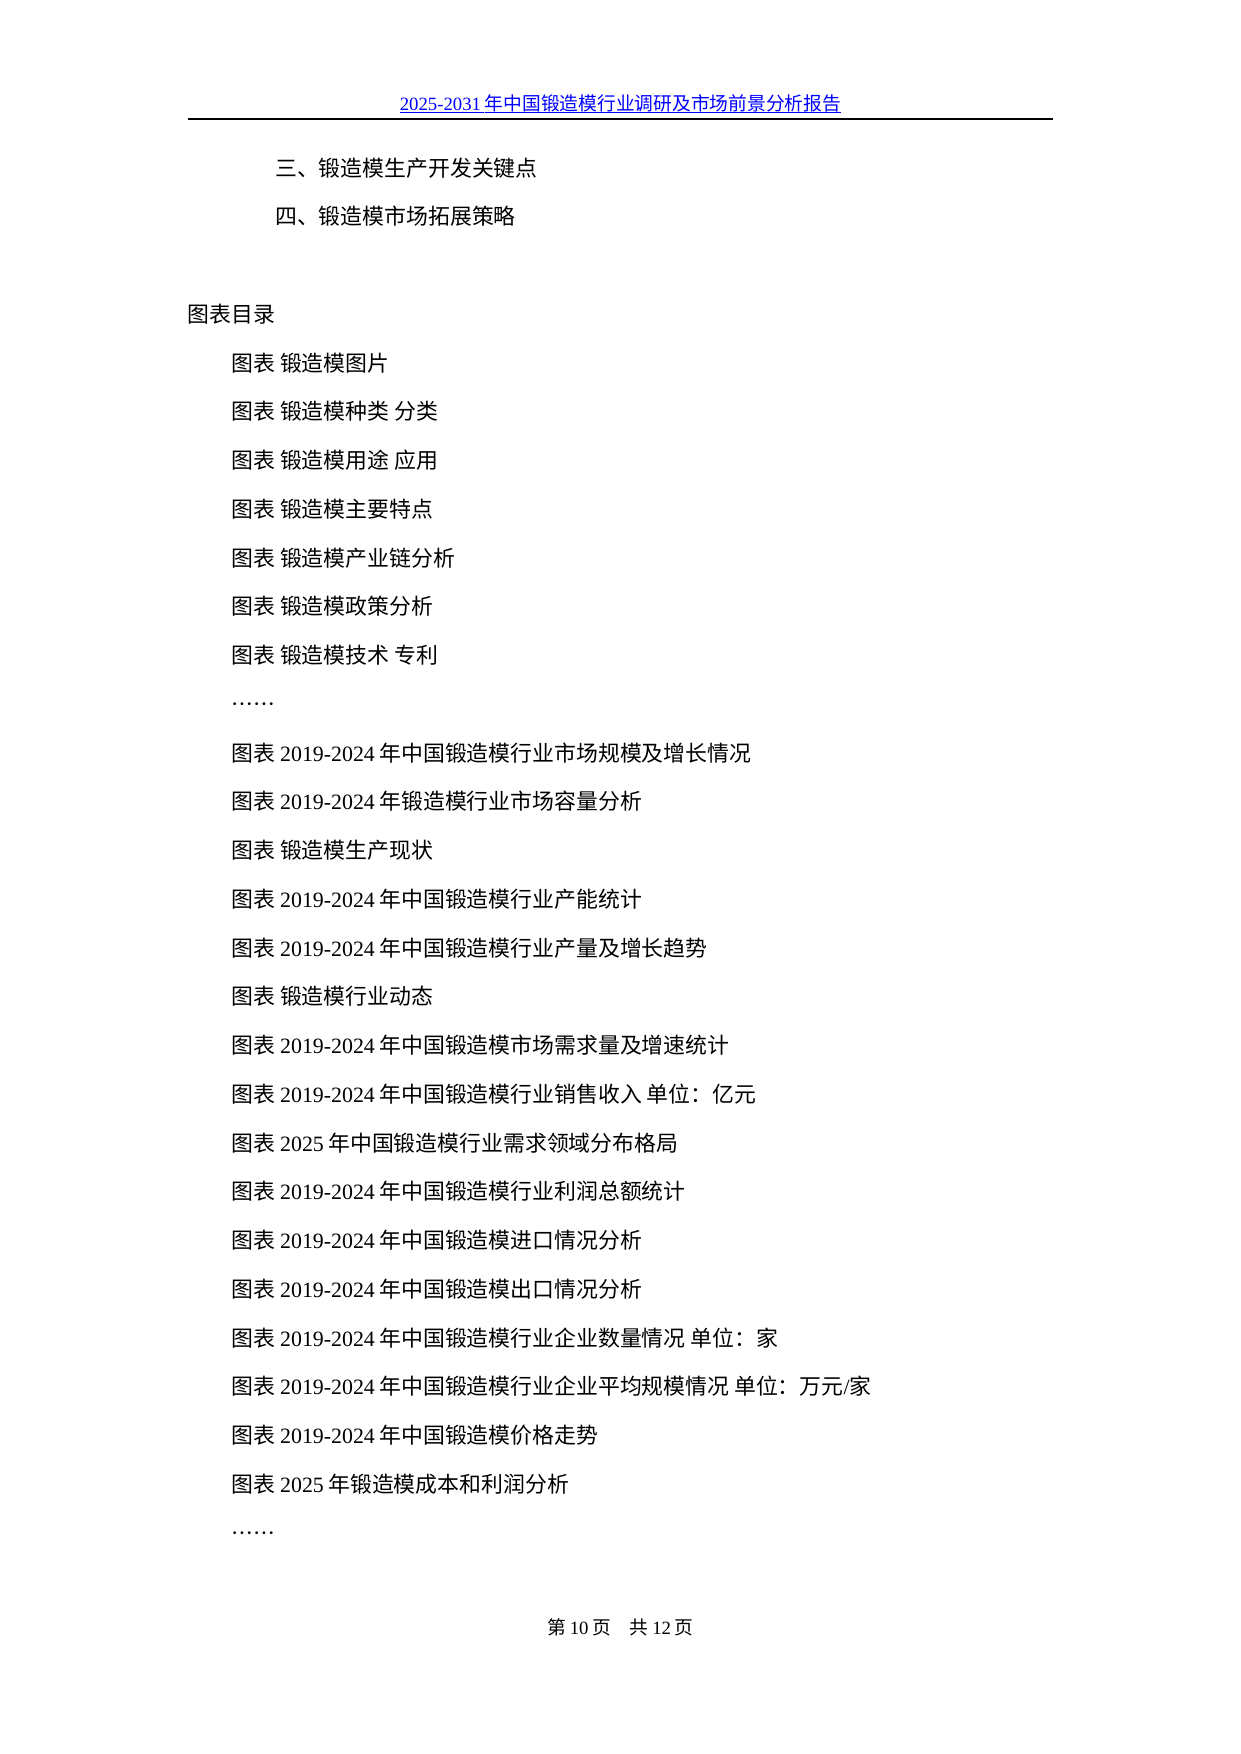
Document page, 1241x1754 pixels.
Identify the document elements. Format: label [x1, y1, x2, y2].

text [187, 150, 1053, 1548]
